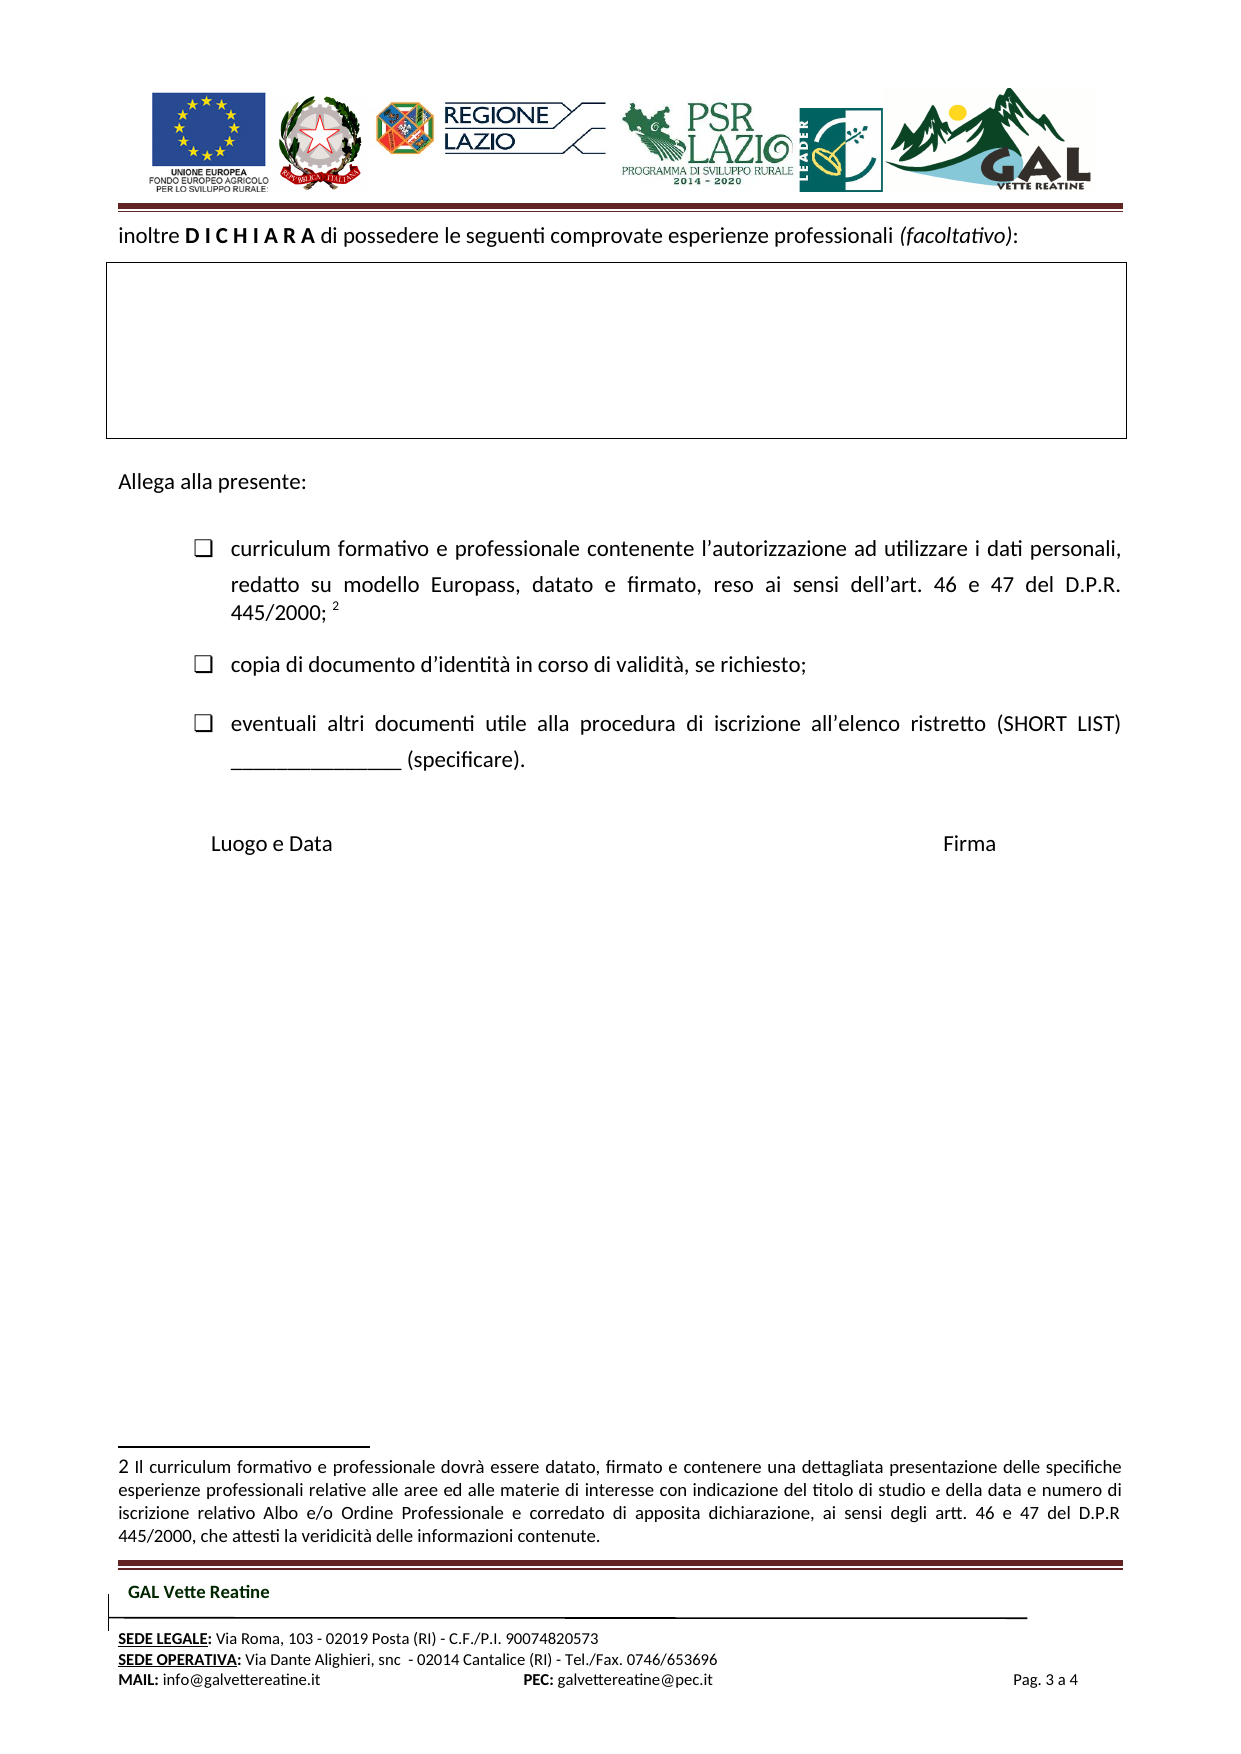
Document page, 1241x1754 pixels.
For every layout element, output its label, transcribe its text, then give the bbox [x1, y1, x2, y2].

text Luogo e Data Firma [118, 829, 1123, 857]
list eventuali altri documenti utile alla procedura di iscrizione all’elenco ristretto (SHORT LIST) _______________ (specificare). [193, 698, 1123, 773]
list copia di documento d’identità in corso di validità, se richiesto; [193, 638, 1123, 685]
list curriculum formativo e professionale contenente l’autorizzazione ad utilizzare i dati personali, redatto su modello Europass, datato e firmato, reso ai sensi dell’art. 46 e 47 del D.P.R. 445/2000; [193, 523, 1123, 626]
text inoltre D I C H I A R A di possedere le seguenti comprovate esperienze professionali (facoltativo): [118, 222, 1123, 249]
table_header [107, 263, 1126, 438]
text Allega alla presente: [118, 467, 1123, 495]
picture [146, 73, 1095, 192]
